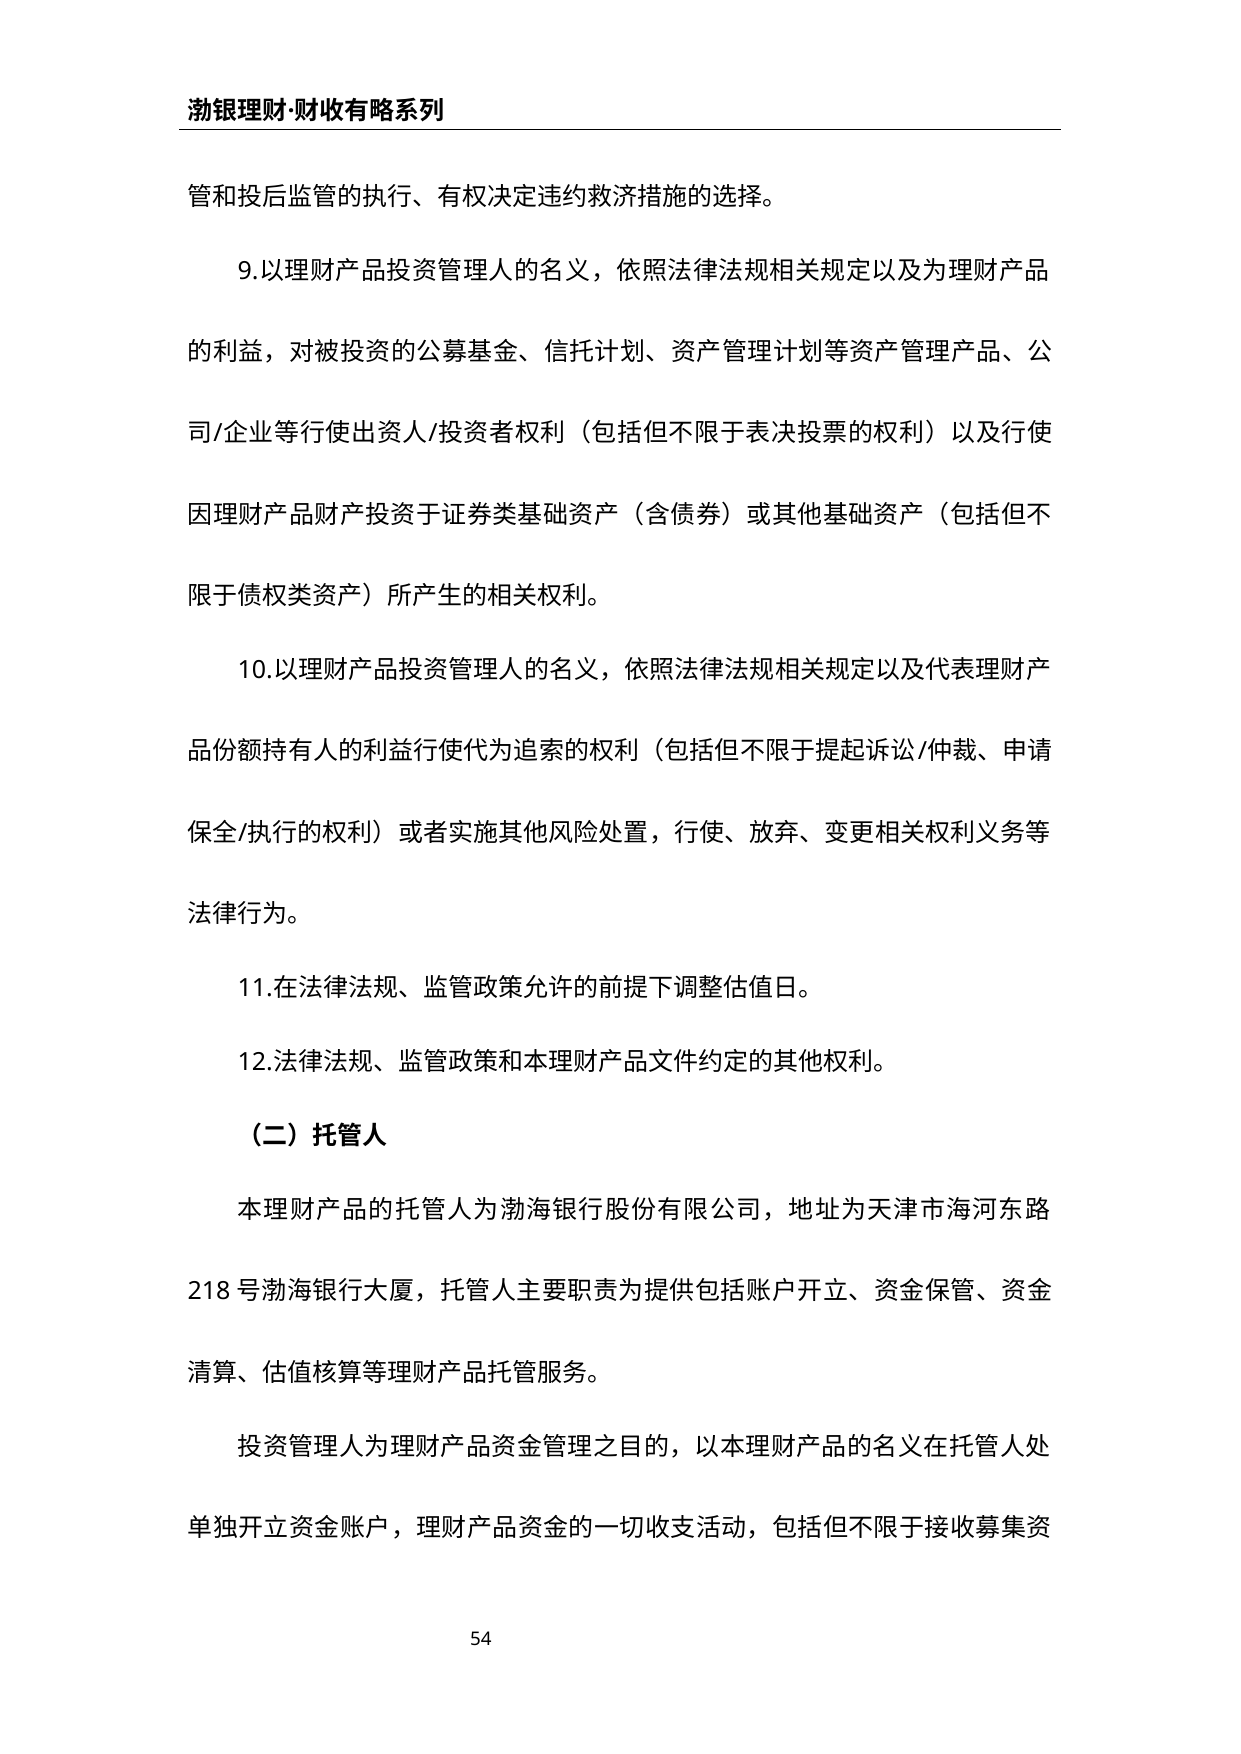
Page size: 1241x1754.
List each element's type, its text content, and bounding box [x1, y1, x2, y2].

text 10.以理财产品投资管理人的名义，依照法律法规相关规定以及代表理财产品份额持有人的利益行使代为追索的权利（包括但不限于提起诉讼/仲裁、申请保全/执行的权利）或者实施其他风险处置，行使、放弃、变更相关权利义务等法律行为。 [187, 635, 1053, 944]
text 本理财产品的托管人为渤海银行股份有限公司，地址为天津市海河东路218号渤海银行大厦，托管人主要职责为提供包括账户开立、资金保管、资金清算、估值核算等理财产品托管服务。 [187, 1175, 1053, 1403]
text 12.法律法规、监管政策和本理财产品文件约定的其他权利。 [187, 1027, 1053, 1092]
text （二）托管人 [187, 1101, 1053, 1166]
text 9.以理财产品投资管理人的名义，依照法律法规相关规定以及为理财产品的利益，对被投资的公募基金、信托计划、资产管理计划等资产管理产品、公司/企业等行使出资人/投资者权利（包括但不限于表决投票的权利）以及行使因理财产品财产投资于证券类基础资产（含债券）或其他基础资产（包括但不限于债权类资产）所产生的相关权利。 [187, 236, 1053, 626]
text 11.在法律法规、监管政策允许的前提下调整估值日。 [187, 953, 1053, 1018]
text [187, 162, 1053, 227]
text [187, 1412, 1053, 1558]
